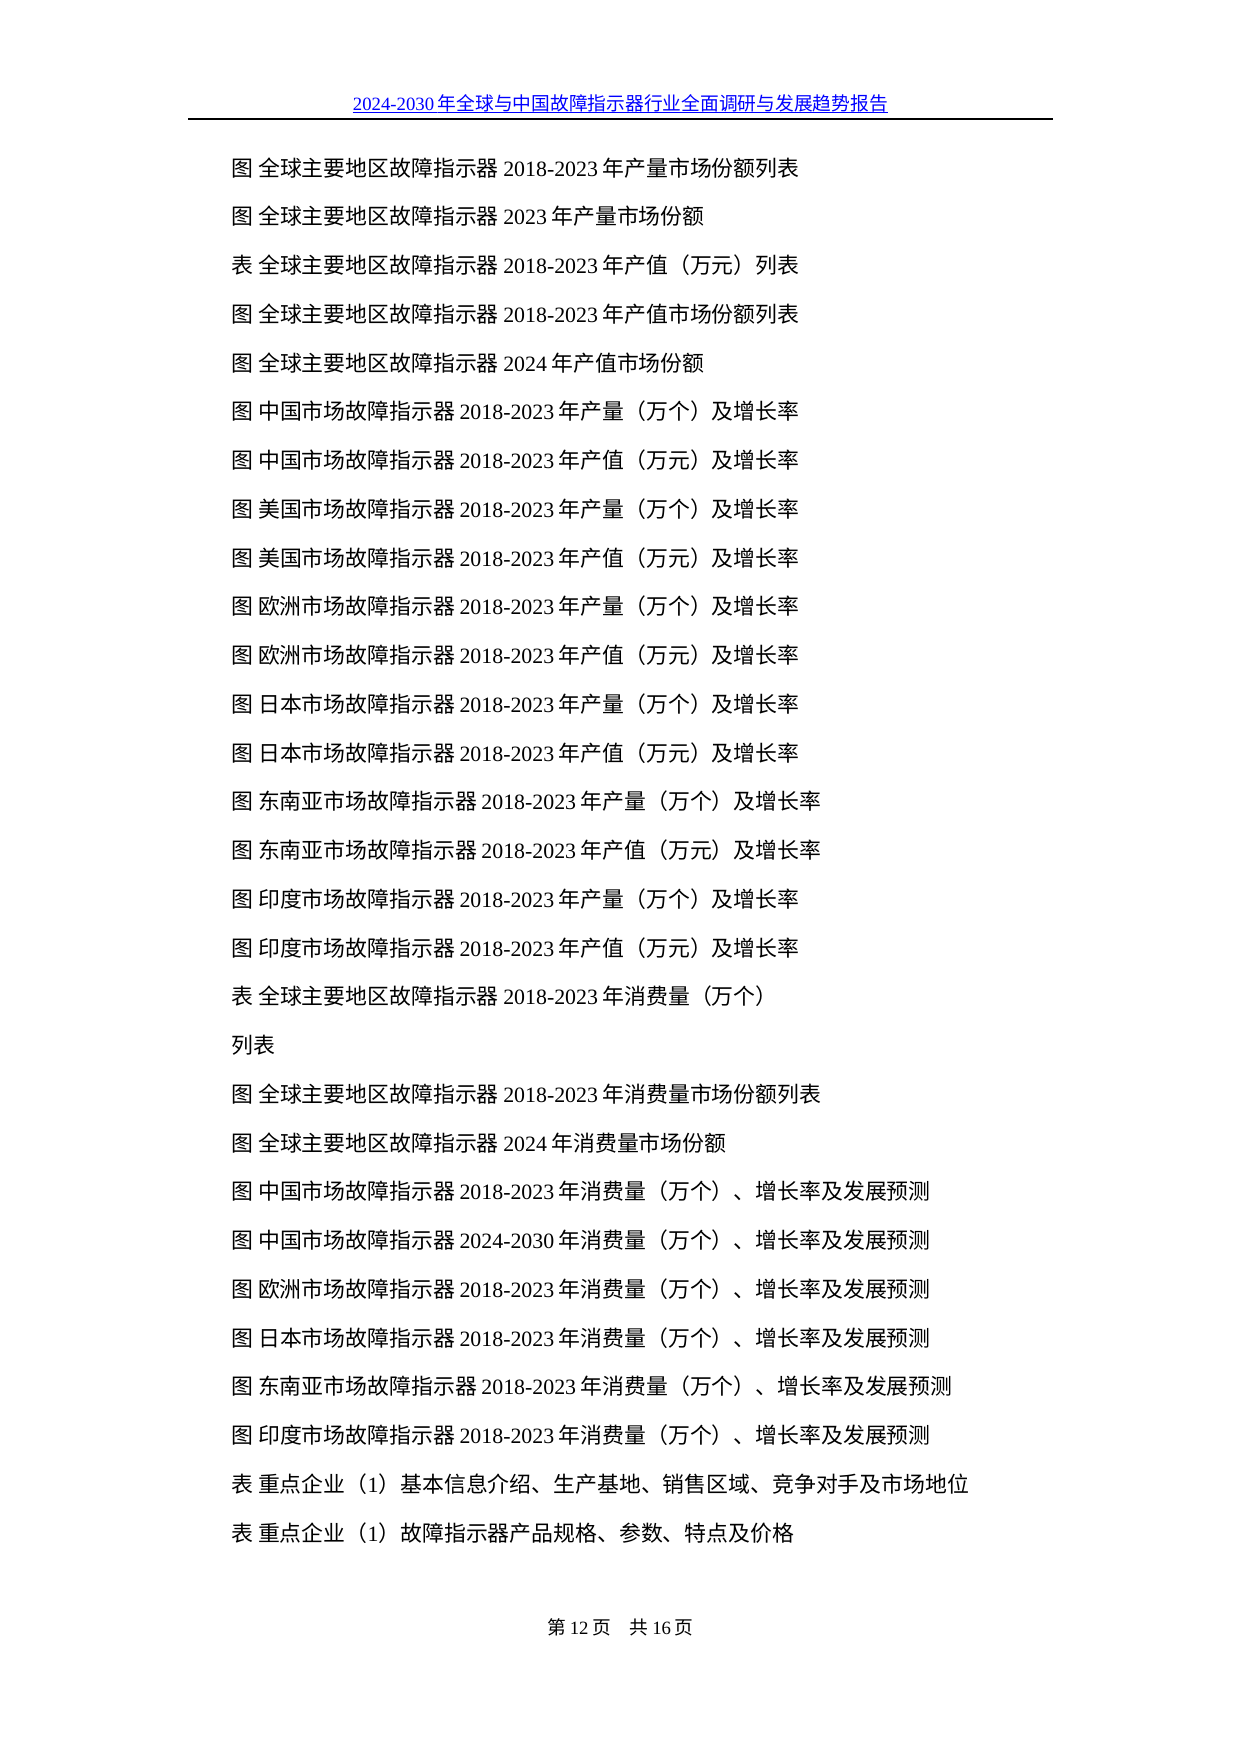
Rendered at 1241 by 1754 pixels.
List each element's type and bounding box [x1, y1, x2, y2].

text [187, 150, 1053, 1548]
